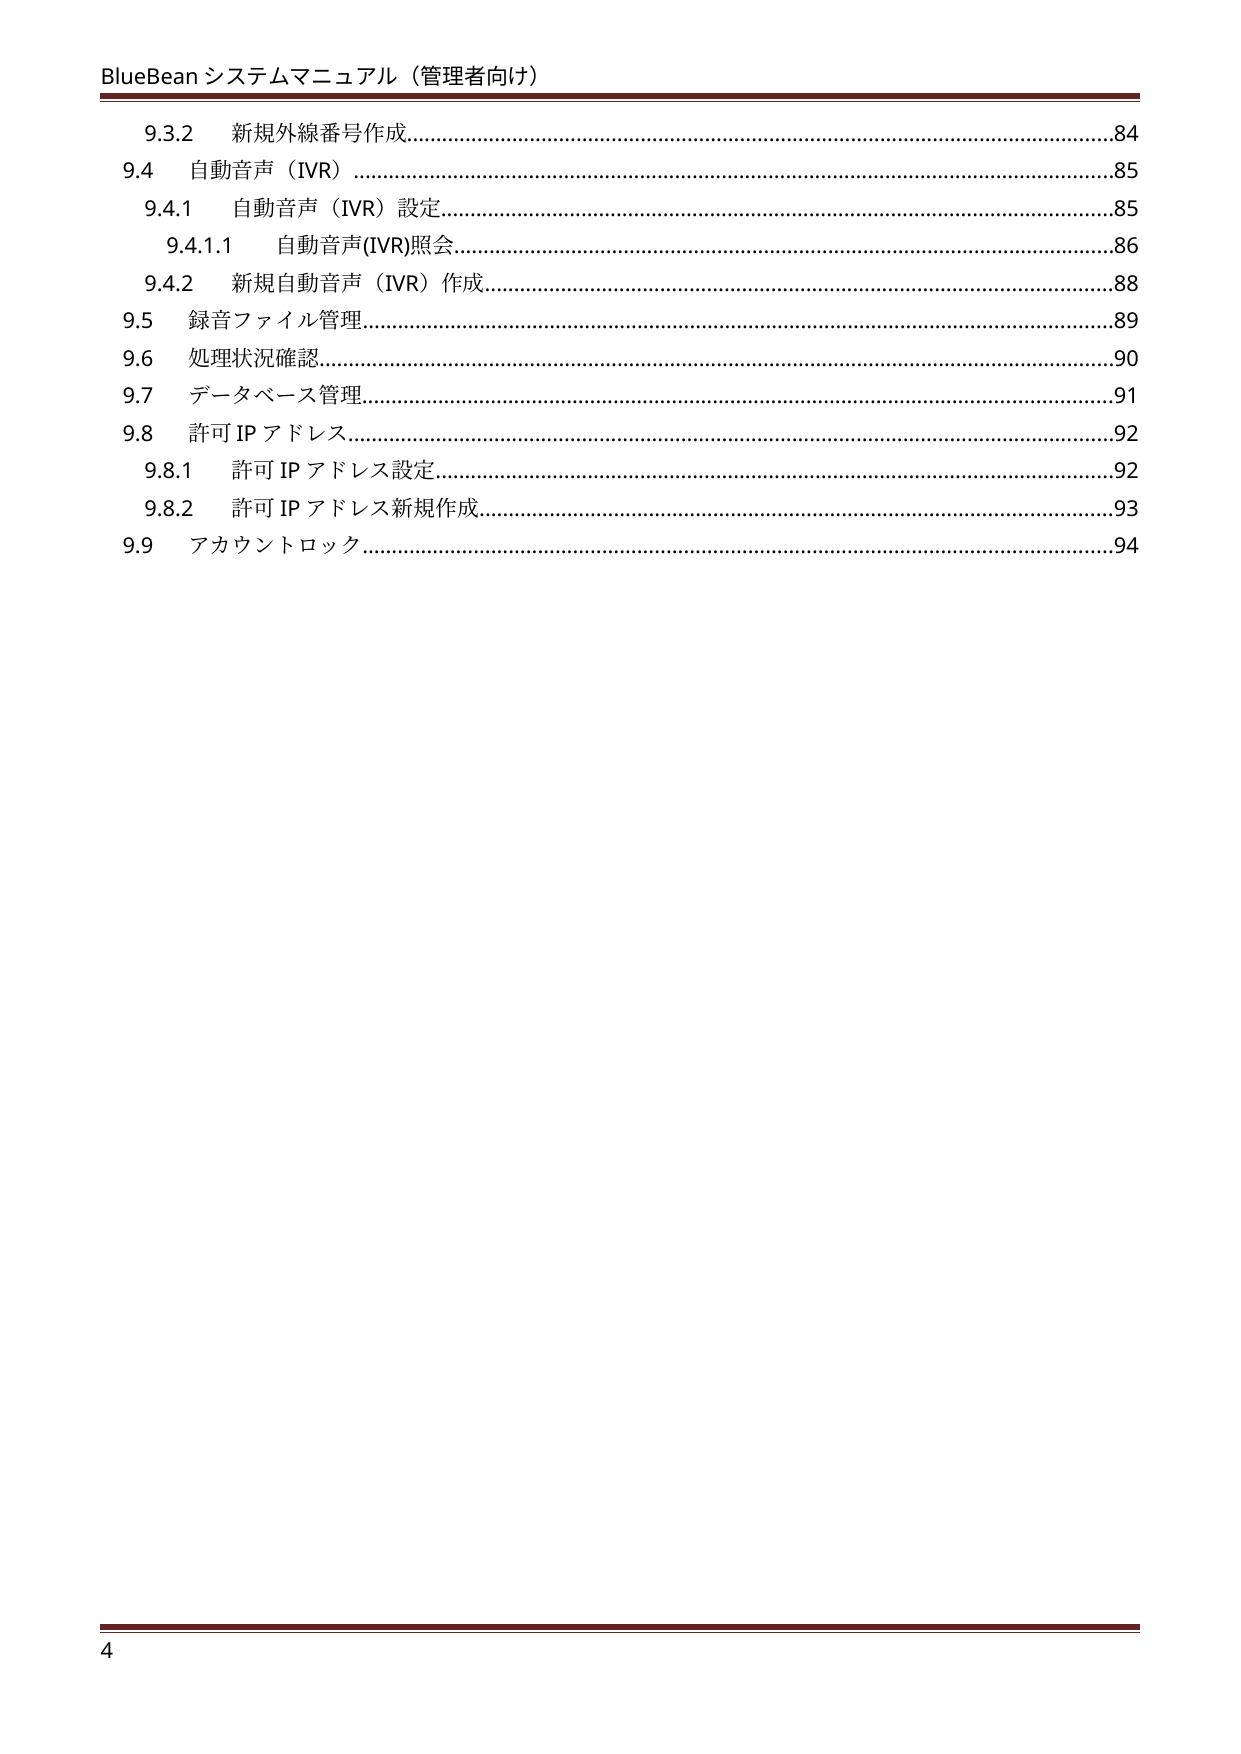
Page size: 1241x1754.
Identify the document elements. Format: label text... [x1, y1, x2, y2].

text 9.4 自動音声（IVR） 85 [122, 151, 1140, 188]
text 9.8.1 許可IPアドレス設定 92 [144, 451, 1140, 488]
text 9.4.2 新規自動音声（IVR）作成 88 [144, 263, 1140, 301]
text 9.8 許可IPアドレス 92 [122, 413, 1140, 451]
text 9.6 処理状況確認 90 [122, 338, 1140, 376]
text 9.3.2 新規外線番号作成 84 [144, 113, 1140, 151]
text 9.9 アカウントロック 94 [122, 526, 1140, 563]
text 9.8.2 許可IPアドレス新規作成 93 [144, 488, 1140, 526]
text 9.4.1 自動音声（IVR）設定 85 [144, 188, 1140, 226]
text 9.7 データベース管理 91 [122, 376, 1140, 413]
text 9.4.1.1 自動音声(IVR)照会 86 [166, 226, 1140, 263]
text 9.5 録音ファイル管理 89 [122, 301, 1140, 338]
